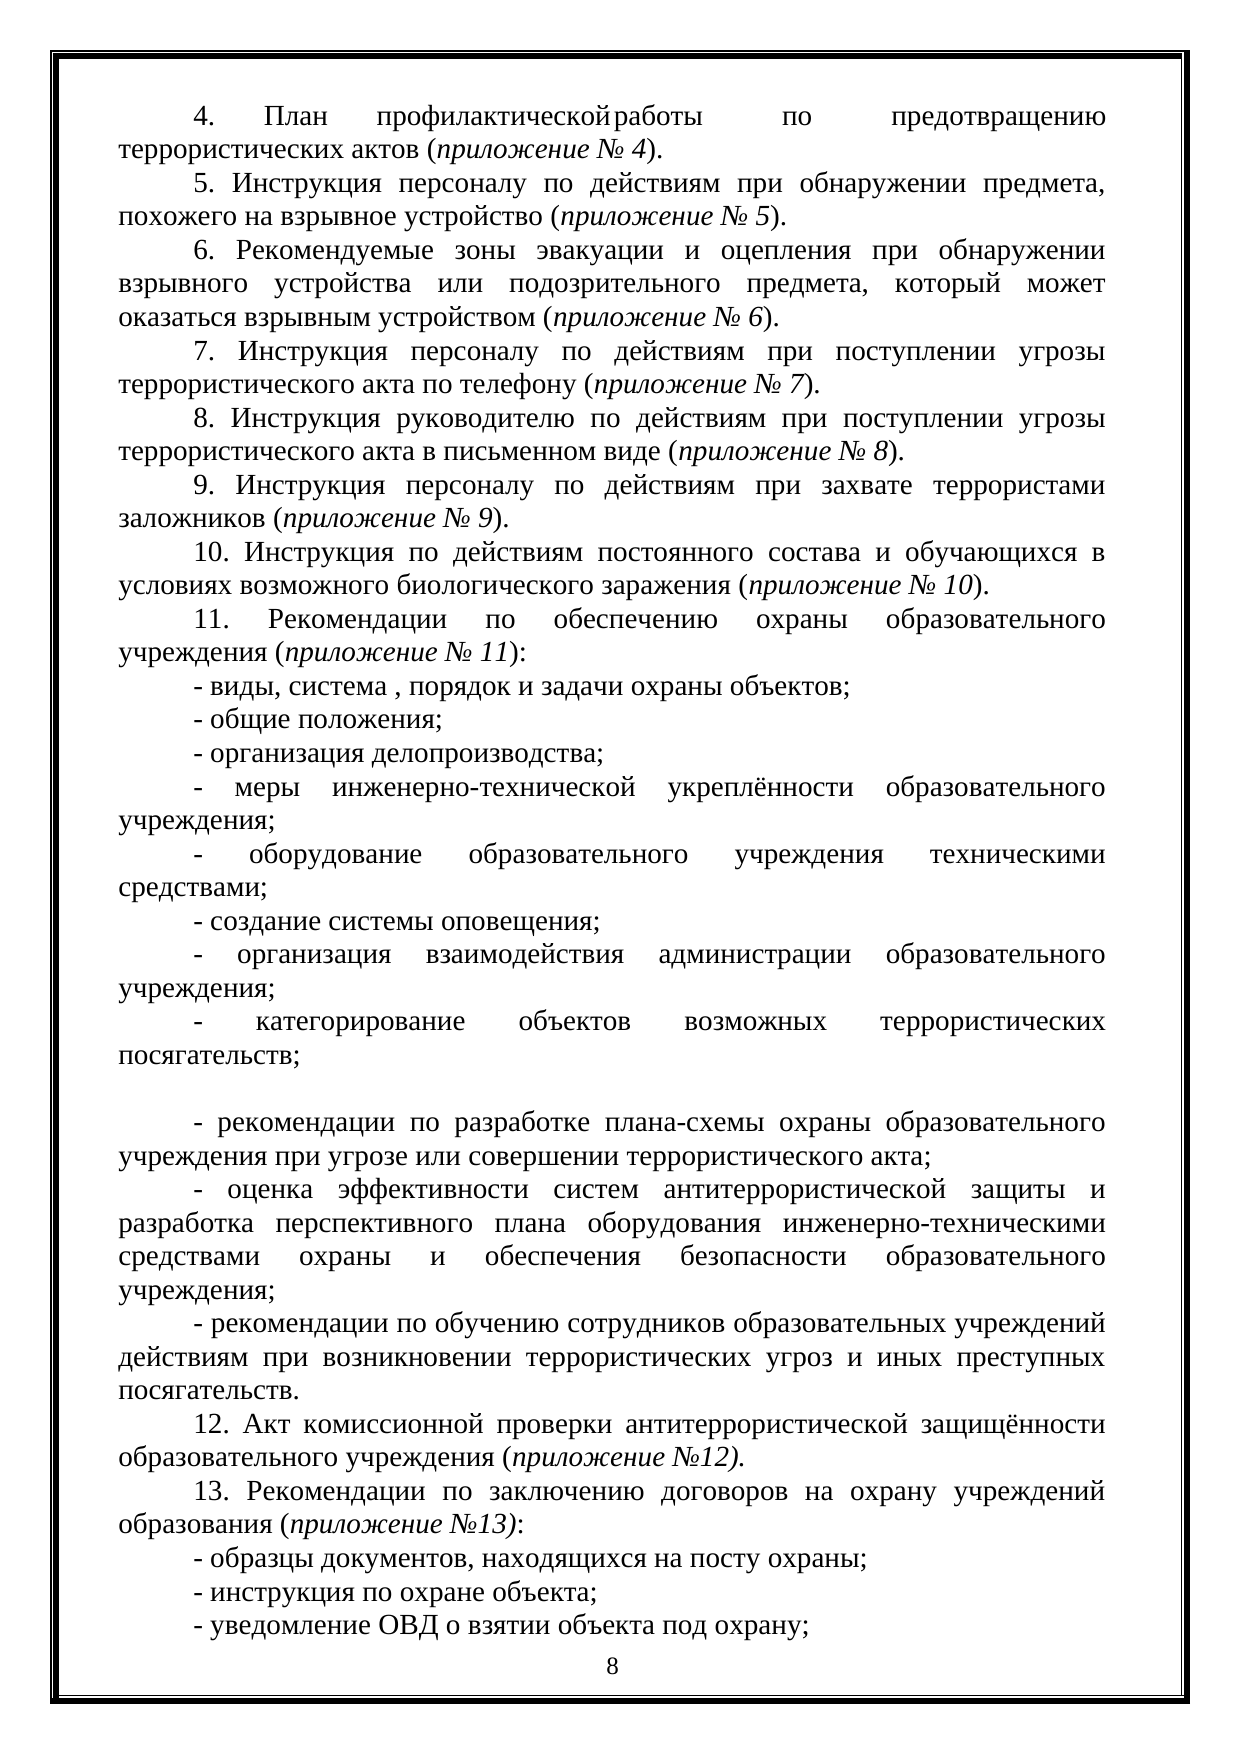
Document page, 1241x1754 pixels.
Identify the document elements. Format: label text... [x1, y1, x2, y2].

text - оценка эффективности систем антитеррористической защиты и разработка перспективного плана оборудования инженерно-техническими средствами охраны и обеспечения безопасности образовательного учреждения; [118, 1171, 1106, 1305]
text 5. Инструкция персоналу по действиям при обнаружении предмета, похожего на взрывное устройство (приложение № 5). [118, 165, 1106, 232]
text 12. Акт комиссионной проверки антитеррористической защищённости образовательного учреждения (приложение №12). [118, 1406, 1106, 1473]
text - категорирование объектов возможных террористических посягательств; [118, 1003, 1106, 1071]
text 10. Инструкция по действиям постоянного состава и обучающихся в условиях возможного биологического заражения (приложение № 10). [118, 534, 1106, 601]
text - уведомление ОВД о взятии объекта под охрану; [118, 1607, 1106, 1641]
text - меры инженерно-технической укреплённости образовательного учреждения; [118, 769, 1106, 836]
text - общие положения; [118, 702, 1106, 735]
text 7. Инструкция персоналу по действиям при поступлении угрозы террористического акта по телефону (приложение № 7). [118, 333, 1106, 400]
text - рекомендации по обучению сотрудников образовательных учреждений действиям при возникновении террористических угроз и иных преступных посягательств. [118, 1305, 1106, 1406]
text 4. План профилактической работы по предотвращению террористических актов (приложение № 4). [118, 98, 1106, 165]
text 13. Рекомендации по заключению договоров на охрану учреждений образования (приложение №13): [118, 1473, 1106, 1540]
text 8. Инструкция руководителю по действиям при поступлении угрозы террористического акта в письменном виде (приложение № 8). [118, 400, 1106, 467]
text 6. Рекомендуемые зоны эвакуации и оцепления при обнаружении взрывного устройства или подозрительного предмета, который может оказаться взрывным устройством (приложение № 6). [118, 232, 1106, 333]
text 11. Рекомендации по обеспечению охраны образовательного учреждения (приложение № 11): [118, 601, 1106, 668]
text - рекомендации по разработке плана-схемы охраны образовательного учреждения при угрозе или совершении террористического акта; [118, 1104, 1106, 1171]
text - виды, система , порядок и задачи охраны объектов; [118, 668, 1106, 702]
text - образцы документов, находящихся на посту охраны; [118, 1540, 1106, 1574]
text - инструкция по охране объекта; [118, 1574, 1106, 1607]
text - организация делопроизводства; [118, 735, 1106, 769]
text - создание системы оповещения; [118, 903, 1106, 936]
text - организация взаимодействия администрации образовательного учреждения; [118, 936, 1106, 1003]
text 9. Инструкция персоналу по действиям при захвате террористами заложников (приложение № 9). [118, 467, 1106, 534]
text - оборудование образовательного учреждения техническими средствами; [118, 836, 1106, 903]
